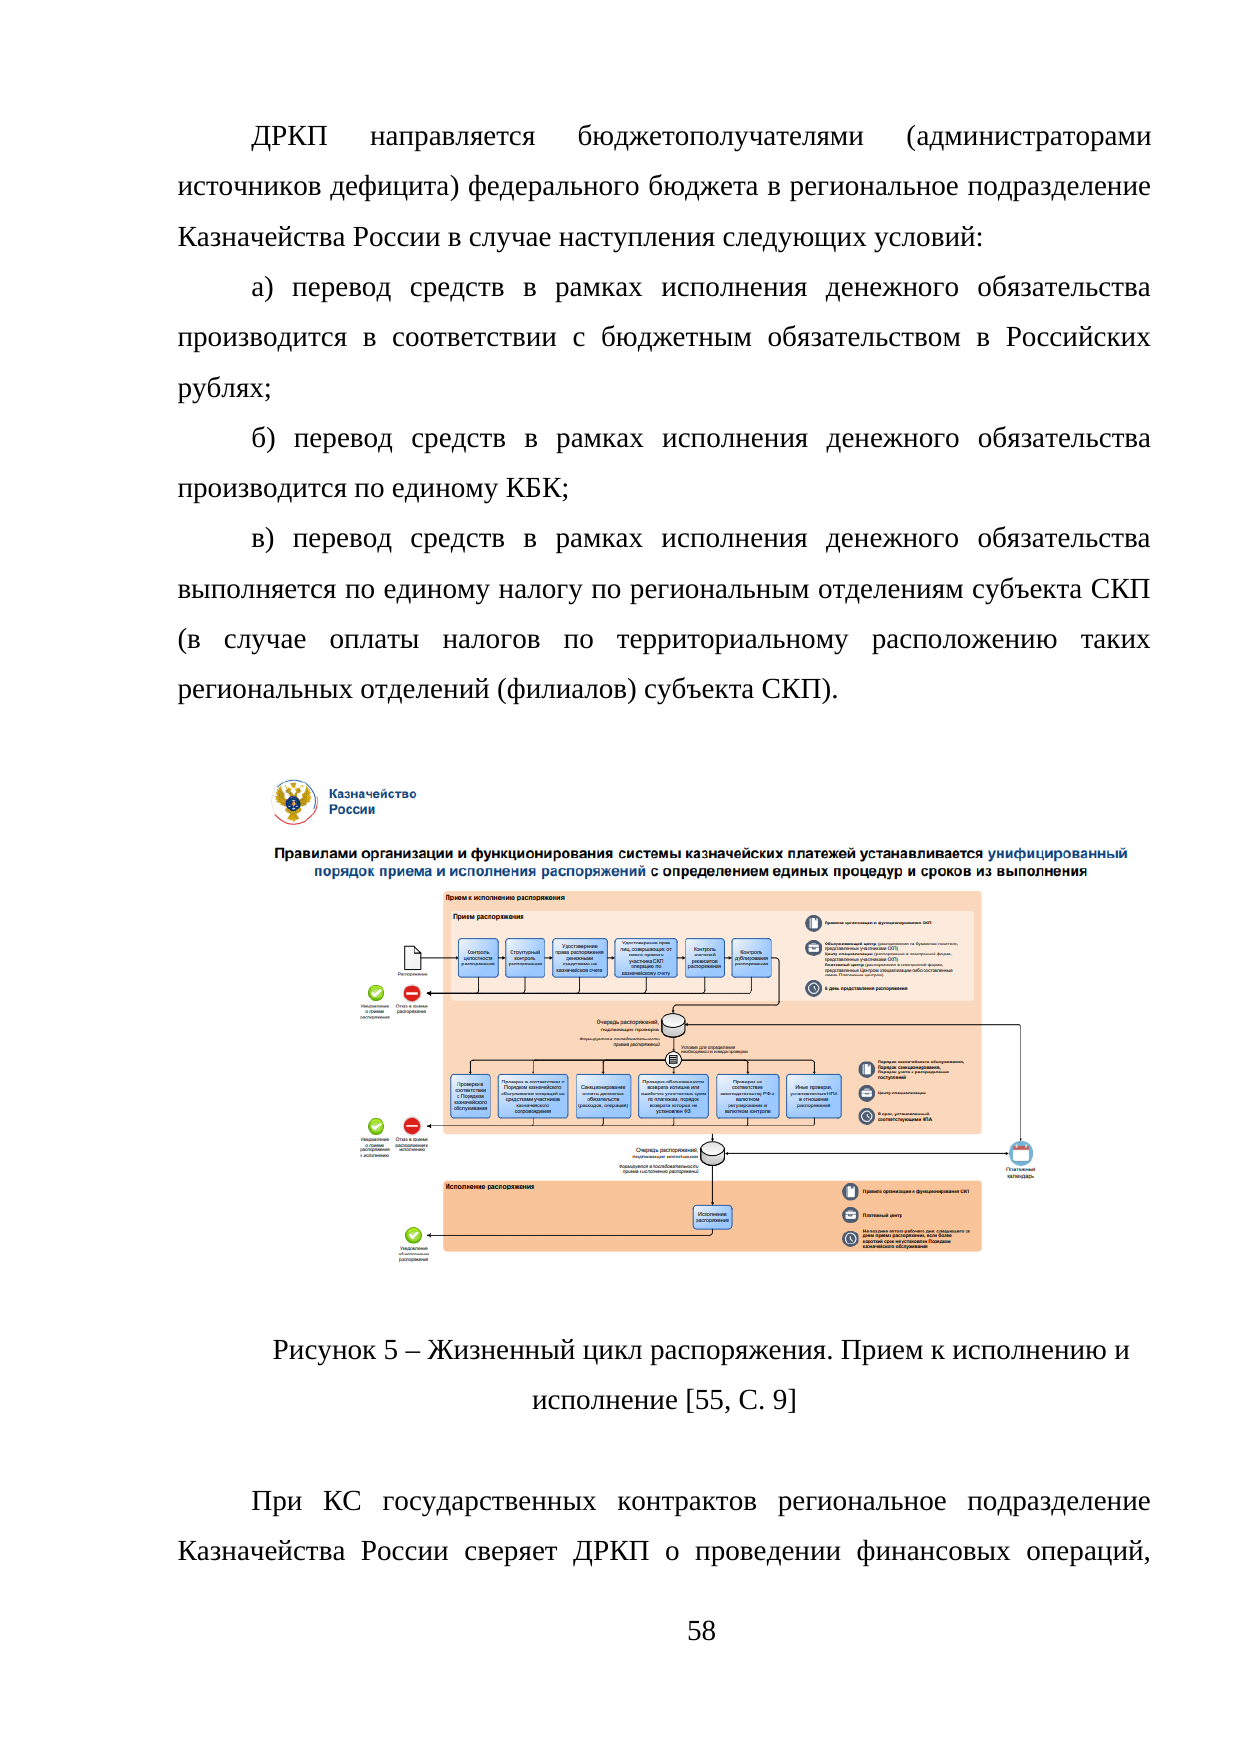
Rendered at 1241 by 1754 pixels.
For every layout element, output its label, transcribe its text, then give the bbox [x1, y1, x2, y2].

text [177, 1483, 1152, 1567]
text в) перевод средств в рамках исполнения денежного обязательства выполняется по единому налогу по региональным отделениям субъекта СКП (в случае оплаты налогов по территориальному расположению таких региональных отделений (филиалов) субъекта СКП). [177, 521, 1152, 705]
picture [263, 772, 1139, 1265]
text ДРКП направляется бюджетополучателями (администраторами источников дефицита) федерального бюджета в региональное подразделение Казначейства России в случае наступления следующих условий: [177, 118, 1152, 252]
text Рисунок 5 – Жизненный цикл распоряжения. Прием к исполнению и исполнение [55, С. 9] [177, 1332, 1152, 1416]
text б) перевод средств в рамках исполнения денежного обязательства производится по единому КБК; [177, 420, 1152, 504]
text а) перевод средств в рамках исполнения денежного обязательства производится в соответствии с бюджетным обязательством в Российских рублях; [177, 269, 1152, 403]
